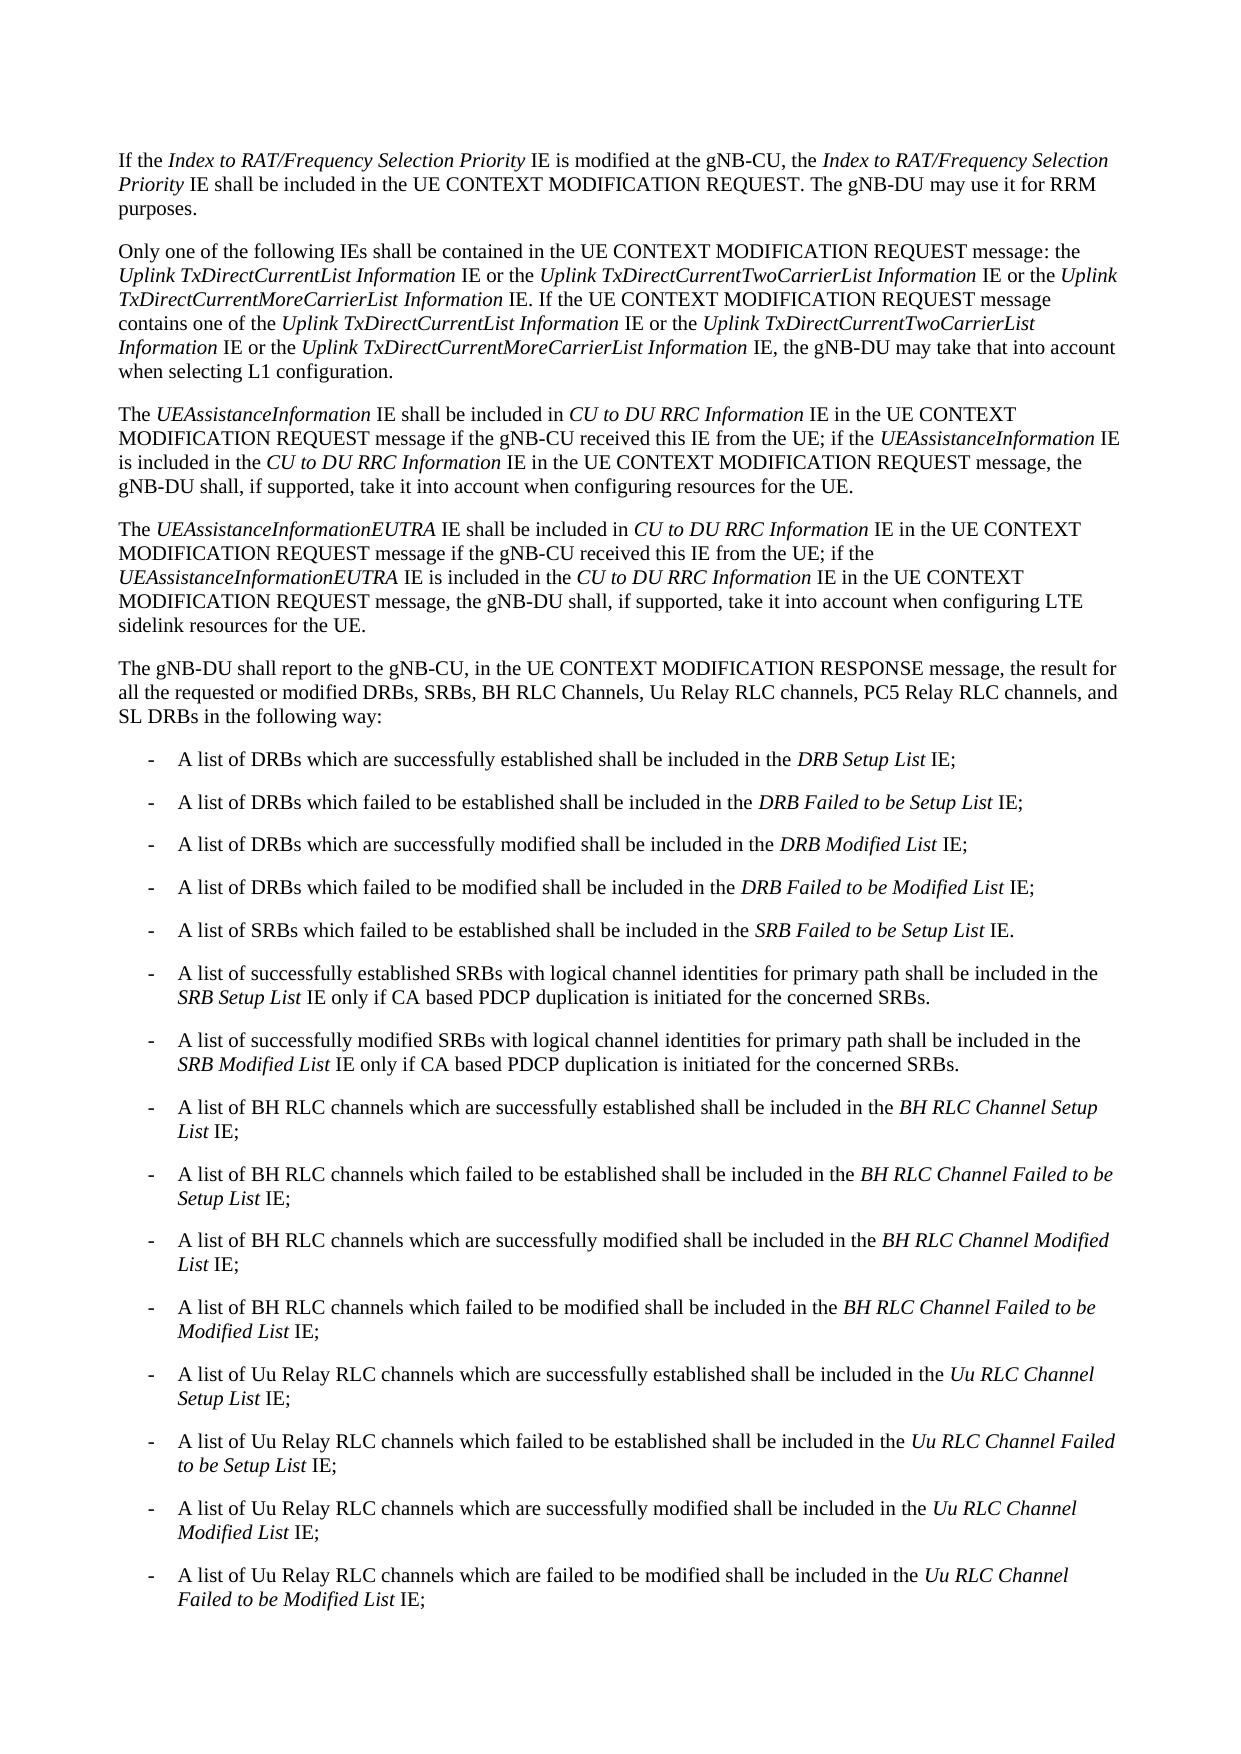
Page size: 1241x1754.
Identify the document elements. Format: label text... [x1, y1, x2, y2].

text Only one of the following IEs shall be contained in the UE CONTEXT MODIFICATION REQUEST message: the Uplink TxDirectCurrentList Information IE or the Uplink TxDirectCurrentTwoCarrierList Information IE or the Uplink TxDirectCurrentMoreCarrierList Information IE. If the UE CONTEXT MODIFICATION REQUEST message contains one of the Uplink TxDirectCurrentList Information IE or the Uplink TxDirectCurrentTwoCarrierList Information IE or the Uplink TxDirectCurrentMoreCarrierList Information IE, the gNB-DU may take that into account when selecting L1 configuration. [118, 239, 1122, 383]
text If the Index to RAT/Frequency Selection Priority IE is modified at the gNB-CU, the Index to RAT/Frequency Selection Priority IE shall be included in the UE CONTEXT MODIFICATION REQUEST. The gNB-DU may use it for RRM purposes. [118, 148, 1122, 220]
text - A list of SRBs which failed to be established shall be included in the SRB Failed to be Setup List IE. [148, 918, 1122, 942]
text - A list of DRBs which failed to be modified shall be included in the DRB Failed to be Modified List IE; [148, 875, 1122, 899]
text The UEAssistanceInformation IE shall be included in CU to DU RRC Information IE in the UE CONTEXT MODIFICATION REQUEST message if the gNB-CU received this IE from the UE; if the UEAssistanceInformation IE is included in the CU to DU RRC Information IE in the UE CONTEXT MODIFICATION REQUEST message, the gNB-DU shall, if supported, take it into account when configuring resources for the UE. [118, 402, 1122, 498]
text - A list of BH RLC channels which are successfully modified shall be included in the BH RLC Channel Modified List IE; [148, 1228, 1122, 1276]
text - A list of Uu Relay RLC channels which failed to be established shall be included in the Uu RLC Channel Failed to be Setup List IE; [148, 1429, 1122, 1477]
text - A list of BH RLC channels which are successfully established shall be included in the BH RLC Channel Setup List IE; [148, 1094, 1122, 1143]
text - A list of Uu Relay RLC channels which are successfully modified shall be included in the Uu RLC Channel Modified List IE; [148, 1496, 1122, 1544]
text The gNB-DU shall report to the gNB-CU, in the UE CONTEXT MODIFICATION RESPONSE message, the result for all the requested or modified DRBs, SRBs, BH RLC Channels, Uu Relay RLC channels, PC5 Relay RLC channels, and SL DRBs in the following way: [118, 656, 1122, 728]
text - A list of successfully modified SRBs with logical channel identities for primary path shall be included in the SRB Modified List IE only if CA based PDCP duplication is initiated for the concerned SRBs. [148, 1028, 1122, 1076]
text - A list of Uu Relay RLC channels which are successfully established shall be included in the Uu RLC Channel Setup List IE; [148, 1362, 1122, 1410]
text - A list of successfully established SRBs with logical channel identities for primary path shall be included in the SRB Setup List IE only if CA based PDCP duplication is initiated for the concerned SRBs. [148, 961, 1122, 1009]
text - A list of BH RLC channels which failed to be modified shall be included in the BH RLC Channel Failed to be Modified List IE; [148, 1295, 1122, 1343]
text - A list of BH RLC channels which failed to be established shall be included in the BH RLC Channel Failed to be Setup List IE; [148, 1161, 1122, 1209]
text - A list of DRBs which are successfully established shall be included in the DRB Setup List IE; [148, 747, 1122, 771]
text - A list of Uu Relay RLC channels which are failed to be modified shall be included in the Uu RLC Channel Failed to be Modified List IE; [148, 1563, 1122, 1611]
text - A list of DRBs which failed to be established shall be included in the DRB Failed to be Setup List IE; [148, 789, 1122, 814]
text The UEAssistanceInformationEUTRA IE shall be included in CU to DU RRC Information IE in the UE CONTEXT MODIFICATION REQUEST message if the gNB-CU received this IE from the UE; if the UEAssistanceInformationEUTRA IE is included in the CU to DU RRC Information IE in the UE CONTEXT MODIFICATION REQUEST message, the gNB-DU shall, if supported, take it into account when configuring LTE sidelink resources for the UE. [118, 517, 1122, 637]
text - A list of DRBs which are successfully modified shall be included in the DRB Modified List IE; [148, 832, 1122, 856]
